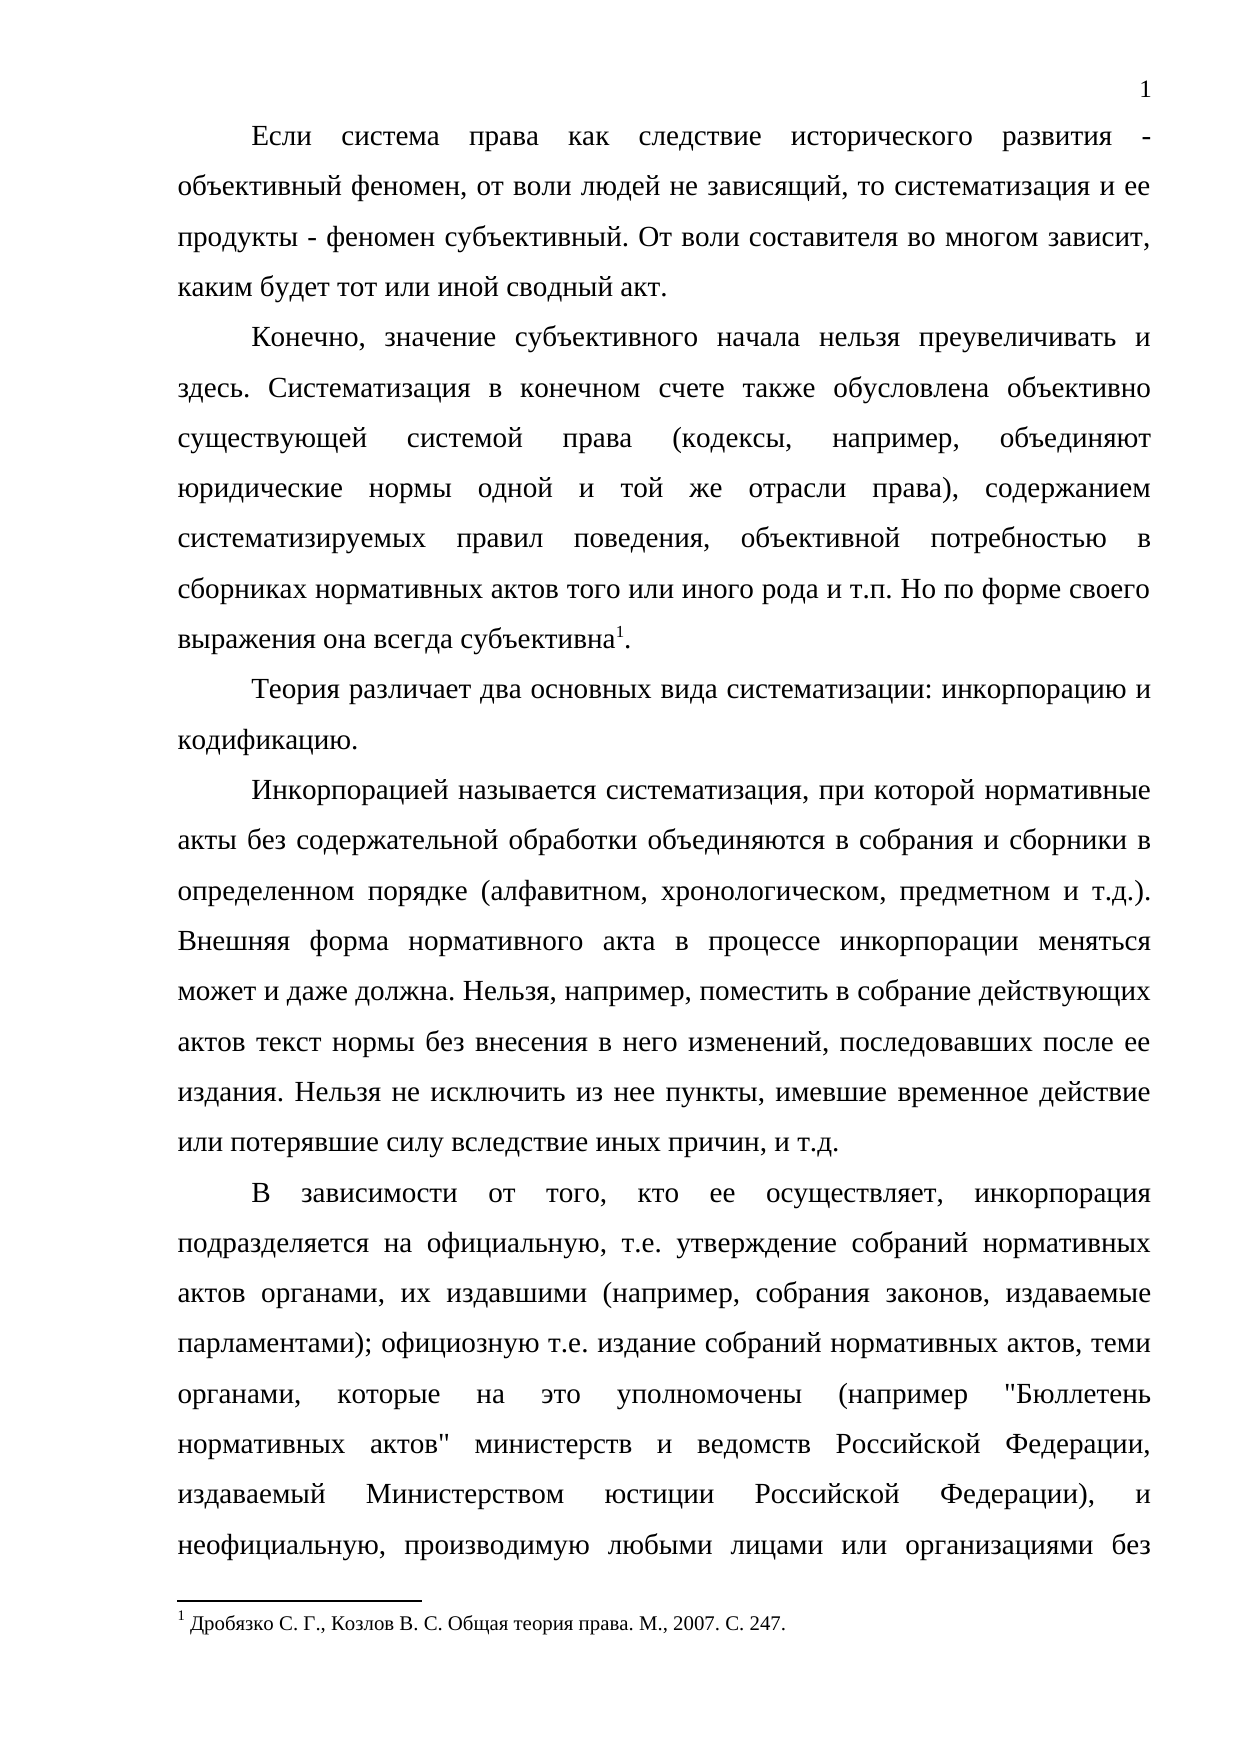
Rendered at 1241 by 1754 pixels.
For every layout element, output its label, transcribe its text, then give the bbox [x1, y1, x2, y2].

text Конечно, значение субъективного начала нельзя преувеличивать и здесь. Систематизация в конечном счете также обусловлена объективно существующей системой права (кодексы, например, объединяют юридические нормы одной и той же отрасли права), содержанием систематизируемых правил поведения, объективной потребностью в сборниках нормативных актов того или иного рода и т.п. Но по форме своего выражения она всегда субъективна. [177, 319, 1152, 655]
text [177, 1175, 1152, 1560]
text Теория различает два основных вида систематизации: инкорпорацию и кодификацию. [177, 672, 1152, 755]
text Если система права как следствие исторического развития - объективный феномен, от воли людей не зависящий, то систематизация и ее продукты - феномен субъективный. От воли составителя во многом зависит, каким будет тот или иной сводный акт. [177, 118, 1152, 303]
text Инкорпорацией называется систематизация, при которой нормативные акты без содержательной обработки объединяются в собрания и сборники в определенном порядке (алфавитном, хронологическом, предметном и т.д.). Внешняя форма нормативного акта в процессе инкорпорации меняться может и даже должна. Нельзя, например, поместить в собрание действующих актов текст нормы без внесения в него изменений, последовавших после ее издания. Нельзя не исключить из нее пункты, имевшие временное действие или потерявшие силу вследствие иных причин, и т.д. [177, 772, 1152, 1158]
